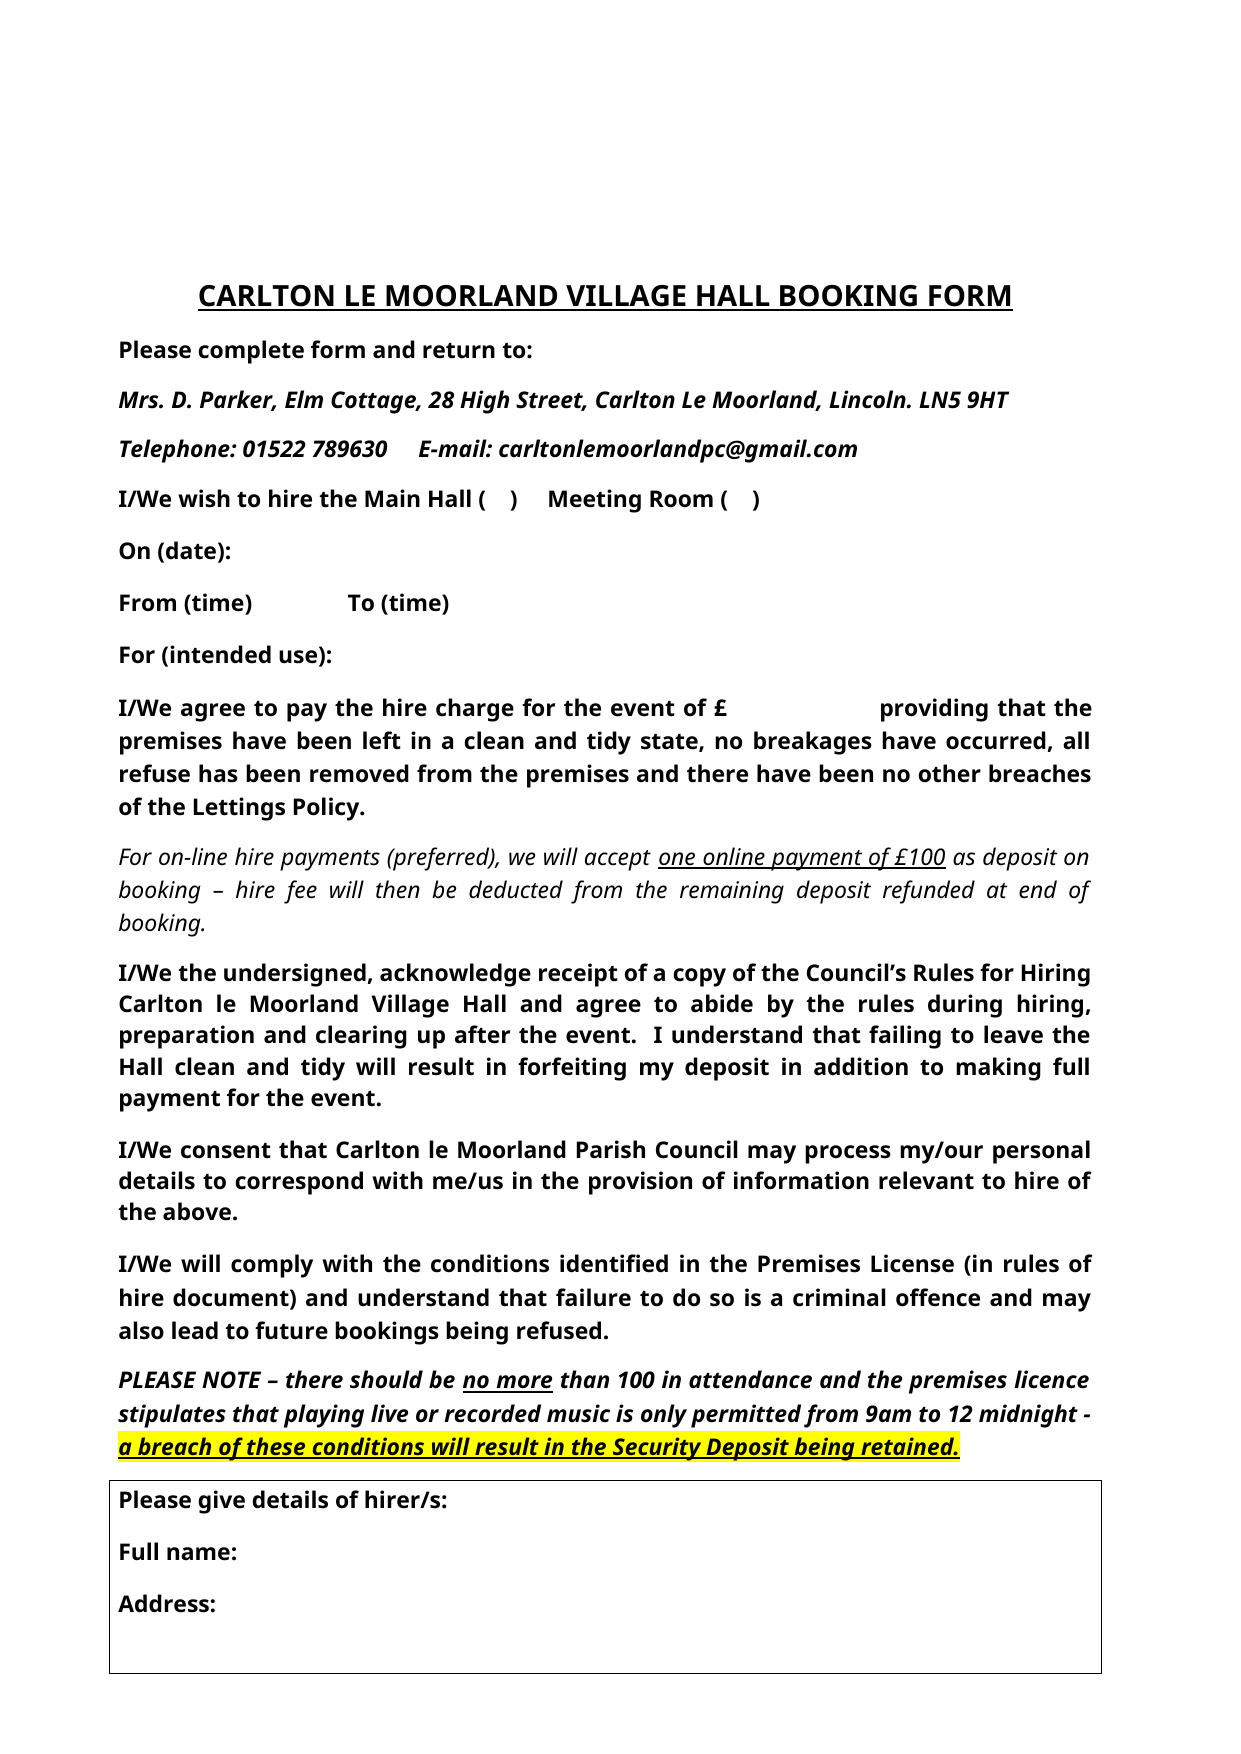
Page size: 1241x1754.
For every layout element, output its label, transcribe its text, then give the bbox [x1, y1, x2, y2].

text CARLTON LE MOORLAND VILLAGE HALL BOOKING FORM [118, 275, 1092, 315]
text On (date): [118, 535, 1092, 566]
text I/We consent that Carlton le Moorland Parish Council may process my/our personal details to correspond with me/us in the provision of information relevant to hire of the above. [118, 1134, 1092, 1227]
text Mrs. D. Parker, Elm Cottage, 28 High Street, Carlton Le Moorland, Lincoln. LN5 9HT [118, 383, 1092, 415]
text Full name: [110, 1532, 1101, 1567]
text I/We agree to pay the hire charge for the event of £ providing that the premises have been left in a clean and tidy state, no breakages have occurred, all refuse has been removed from the premises and there have been no other breaches of the Lettings Policy. [118, 691, 1092, 822]
text PLEASE NOTE – there should be no more than 100 in attendance and the premises licence stipulates that playing live or recorded music is only permitted from 9am to 12 midnight - a breach of these conditions will result in the Security Deposit being retained. [118, 1429, 1092, 1462]
text I/We wish to hire the Main Hall ( ) Meeting Room ( ) [118, 483, 1092, 514]
text Please complete form and return to: [118, 334, 1092, 365]
text For on-line hire payments (preferred), we will accept one online payment of £100 as deposit on booking – hire fee will then be deducted from the remaining deposit refunded at end of booking. [118, 841, 1092, 938]
text For (intended use): [118, 639, 1092, 671]
text I/We the undersigned, acknowledge receipt of a copy of the Council’s Rules for Hiring Carlton le Moorland Village Hall and agree to abide by the rules during hiring, preparation and clearing up after the event. I understand that failing to leave the Hall clean and tidy will result in forfeiting my deposit in addition to making full payment for the event. [118, 957, 1092, 1113]
text I/We will comply with the conditions identified in the Premises License (in rules of hire document) and understand that failure to do so is a criminal offence and may also lead to future bookings being refused. [118, 1313, 1092, 1346]
text Telephone: 01522 789630 E-mail: carltonlemoorlandpc@gmail.com [118, 433, 1092, 464]
text Please give details of hirer/s: [110, 1481, 1101, 1515]
text Address: [110, 1584, 1101, 1619]
text From (time) To (time) [118, 587, 1092, 618]
